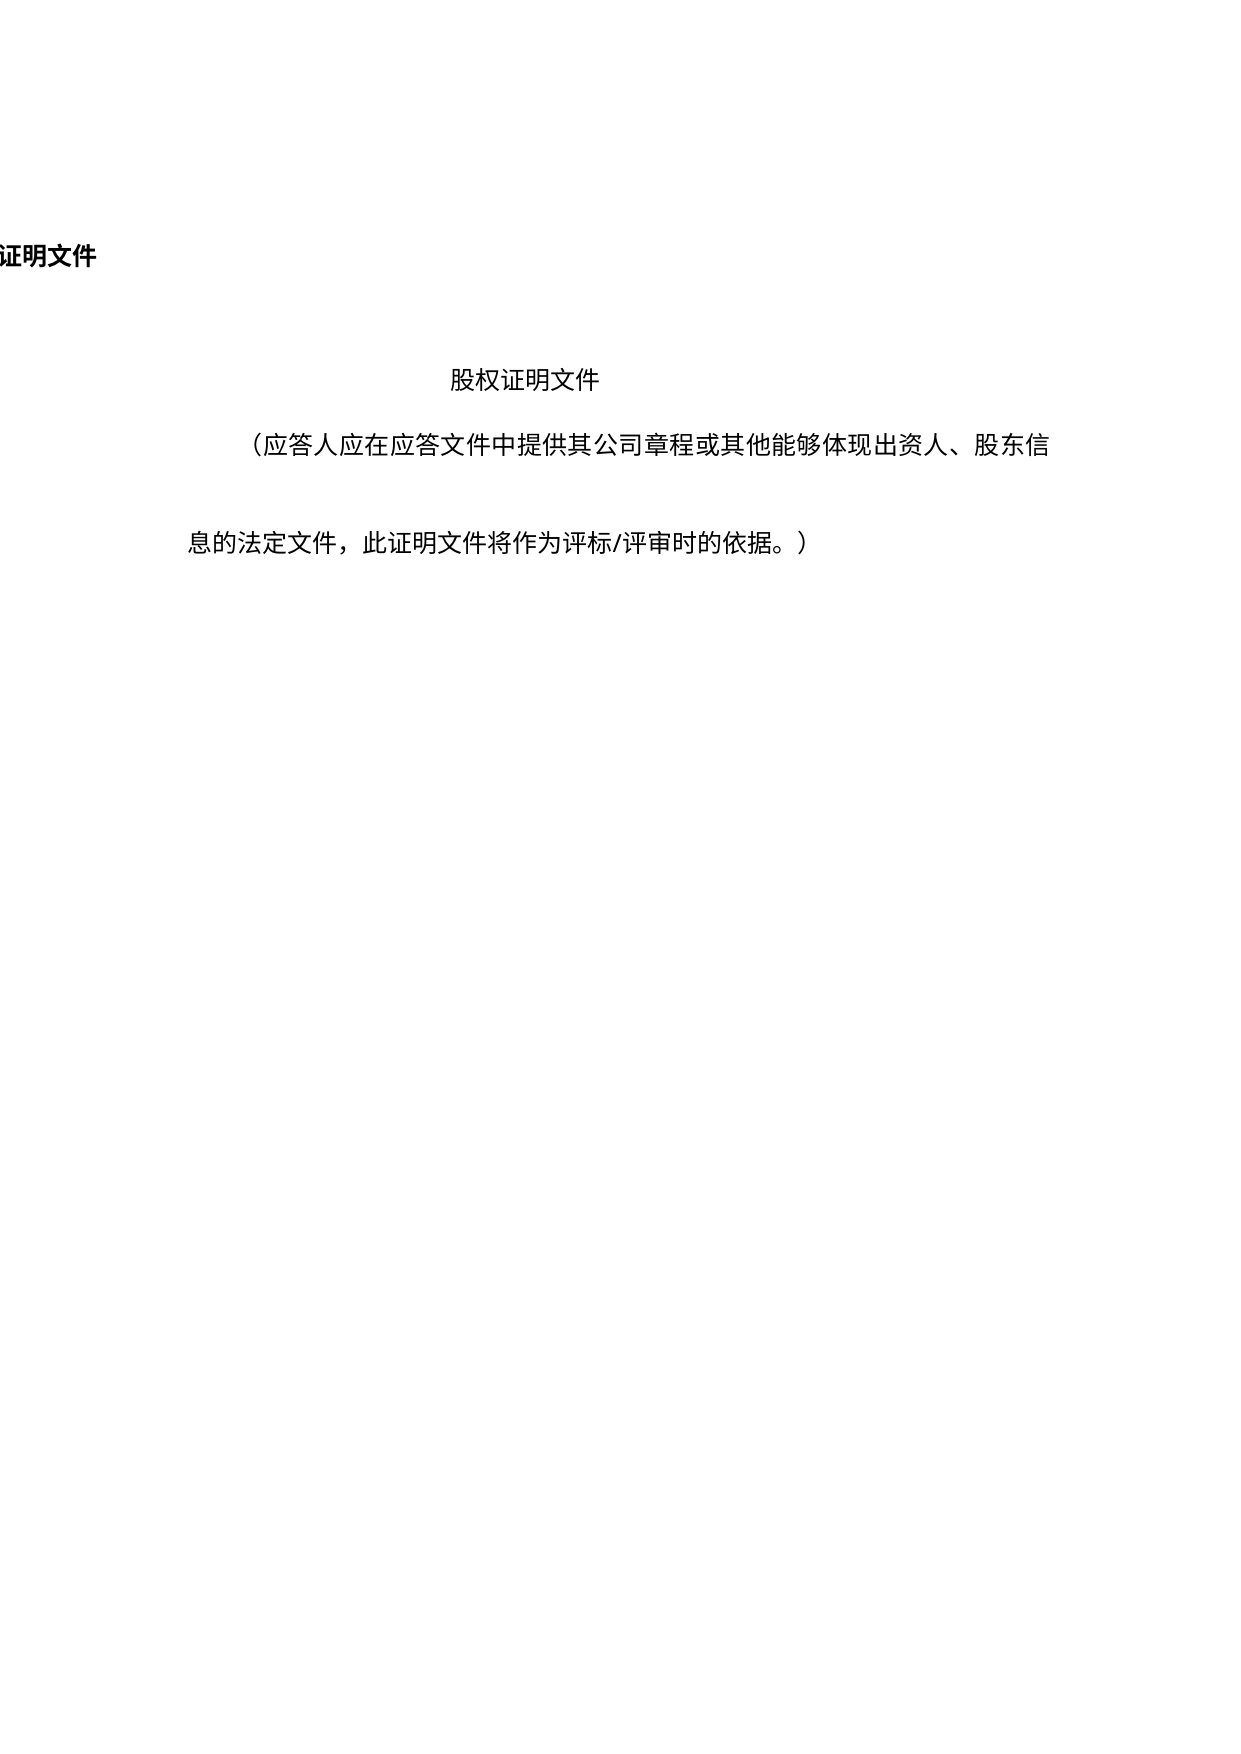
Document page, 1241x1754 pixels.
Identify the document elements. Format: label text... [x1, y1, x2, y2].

text （应答人应在应答文件中提供其公司章程或其他能够体现出资人、股东信息的法定文件，此证明文件将作为评标/评审时的依据。） [187, 411, 1053, 574]
subtitle 5.6：股权证明文件 [0, 222, 1053, 287]
text 股权证明文件 [450, 346, 1053, 411]
